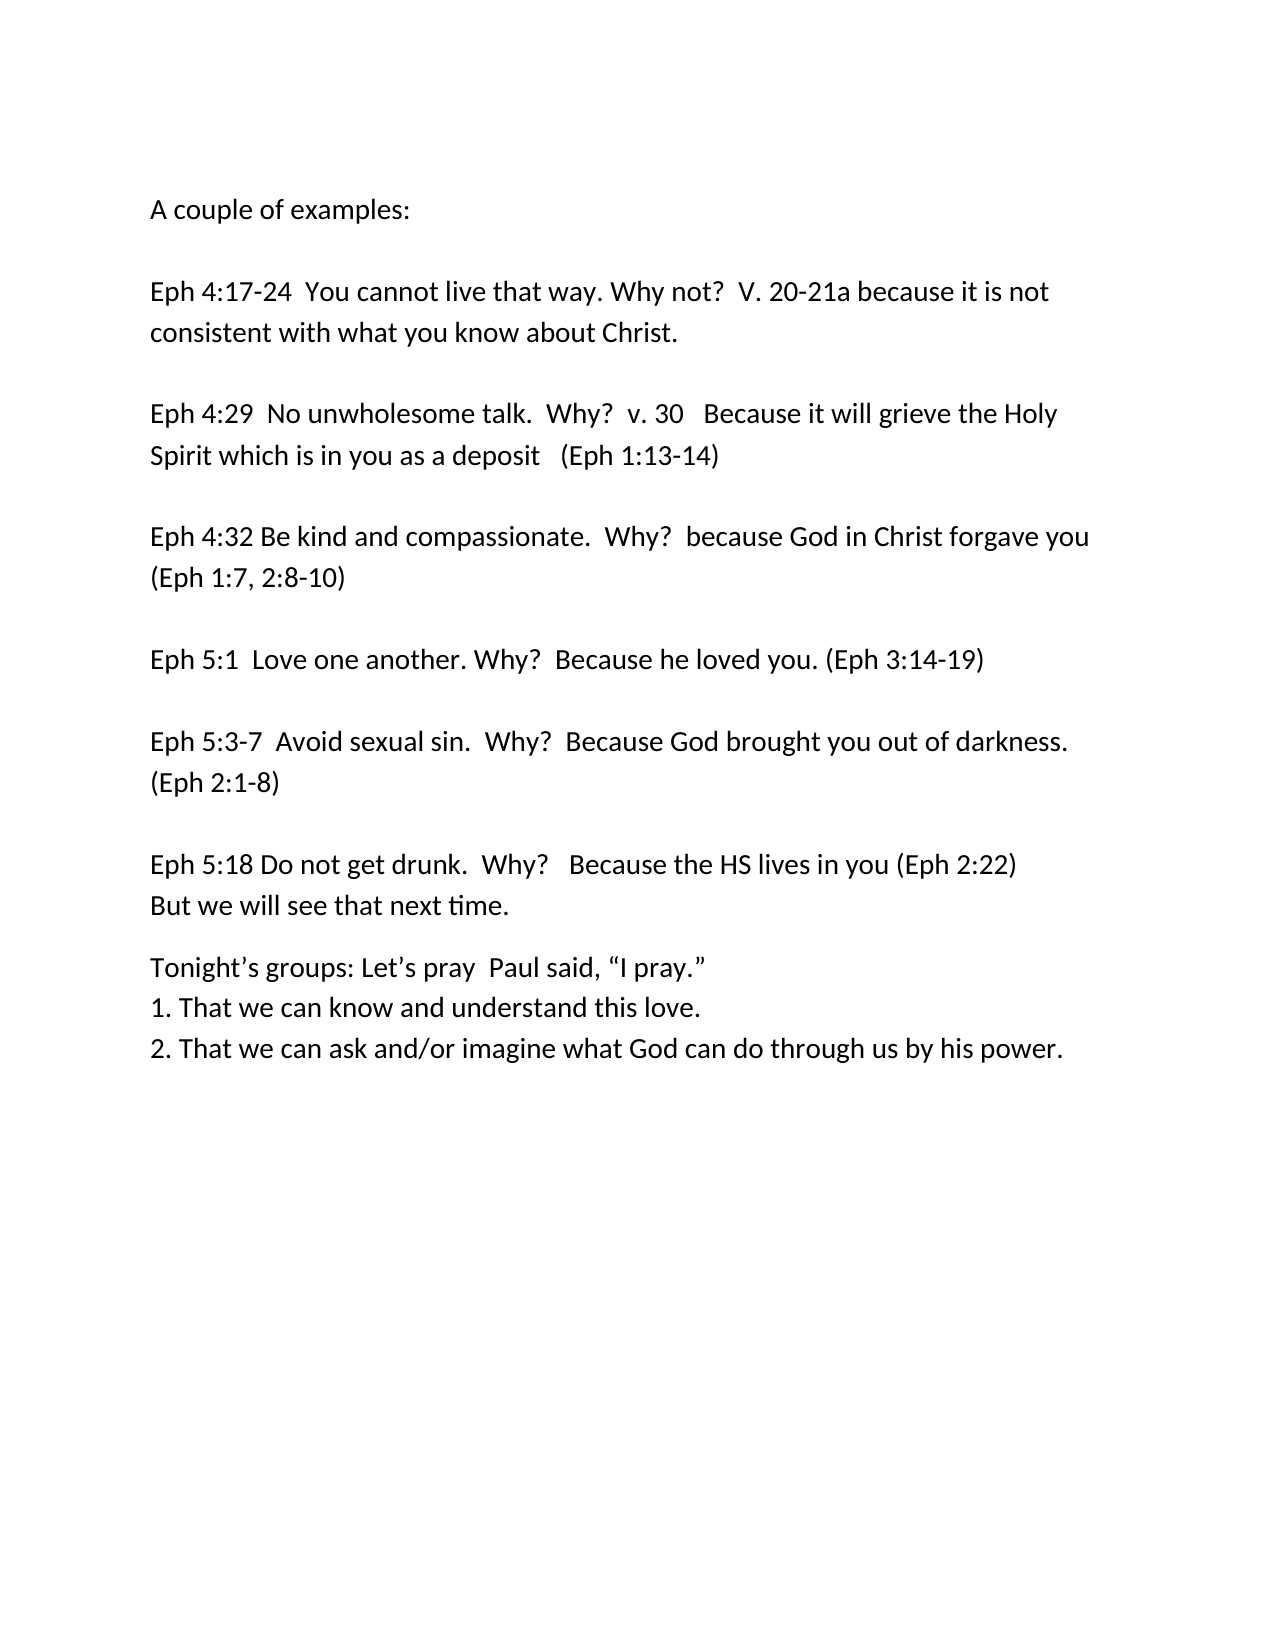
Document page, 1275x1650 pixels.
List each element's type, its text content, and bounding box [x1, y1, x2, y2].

text But we will see that next time. [150, 887, 1125, 922]
text Eph 4:32 Be kind and compassionate. Why? because God in Christ forgave you (Eph 1:7, 2:8-10) [150, 518, 1125, 595]
text Eph 4:29 No unwholesome talk. Why? v. 30 Because it will grieve the Holy Spirit which is in you as a deposit (Eph 1:13-14) [150, 396, 1125, 472]
text 1. That we can know and understand this love. [150, 989, 1125, 1025]
text Eph 4:17-24 You cannot live that way. Why not? V. 20-21a because it is not consistent with what you know about Christ. [150, 273, 1125, 349]
text A couple of examples: [150, 191, 1125, 227]
text Eph 5:3-7 Avoid sexual sin. Why? Because God brought you out of darkness. (Eph 2:1-8) [150, 723, 1125, 800]
text Tonight’s groups: Let’s pray Paul said, “I pray.” [150, 949, 1125, 984]
text 2. That we can ask and/or imagine what God can do through us by his power. [150, 1031, 1125, 1066]
text Eph 5:18 Do not get drunk. Why? Because the HS lives in you (Eph 2:22) [150, 846, 1125, 882]
text Eph 5:1 Love one another. Why? Because he loved you. (Eph 3:14-19) [150, 641, 1125, 677]
